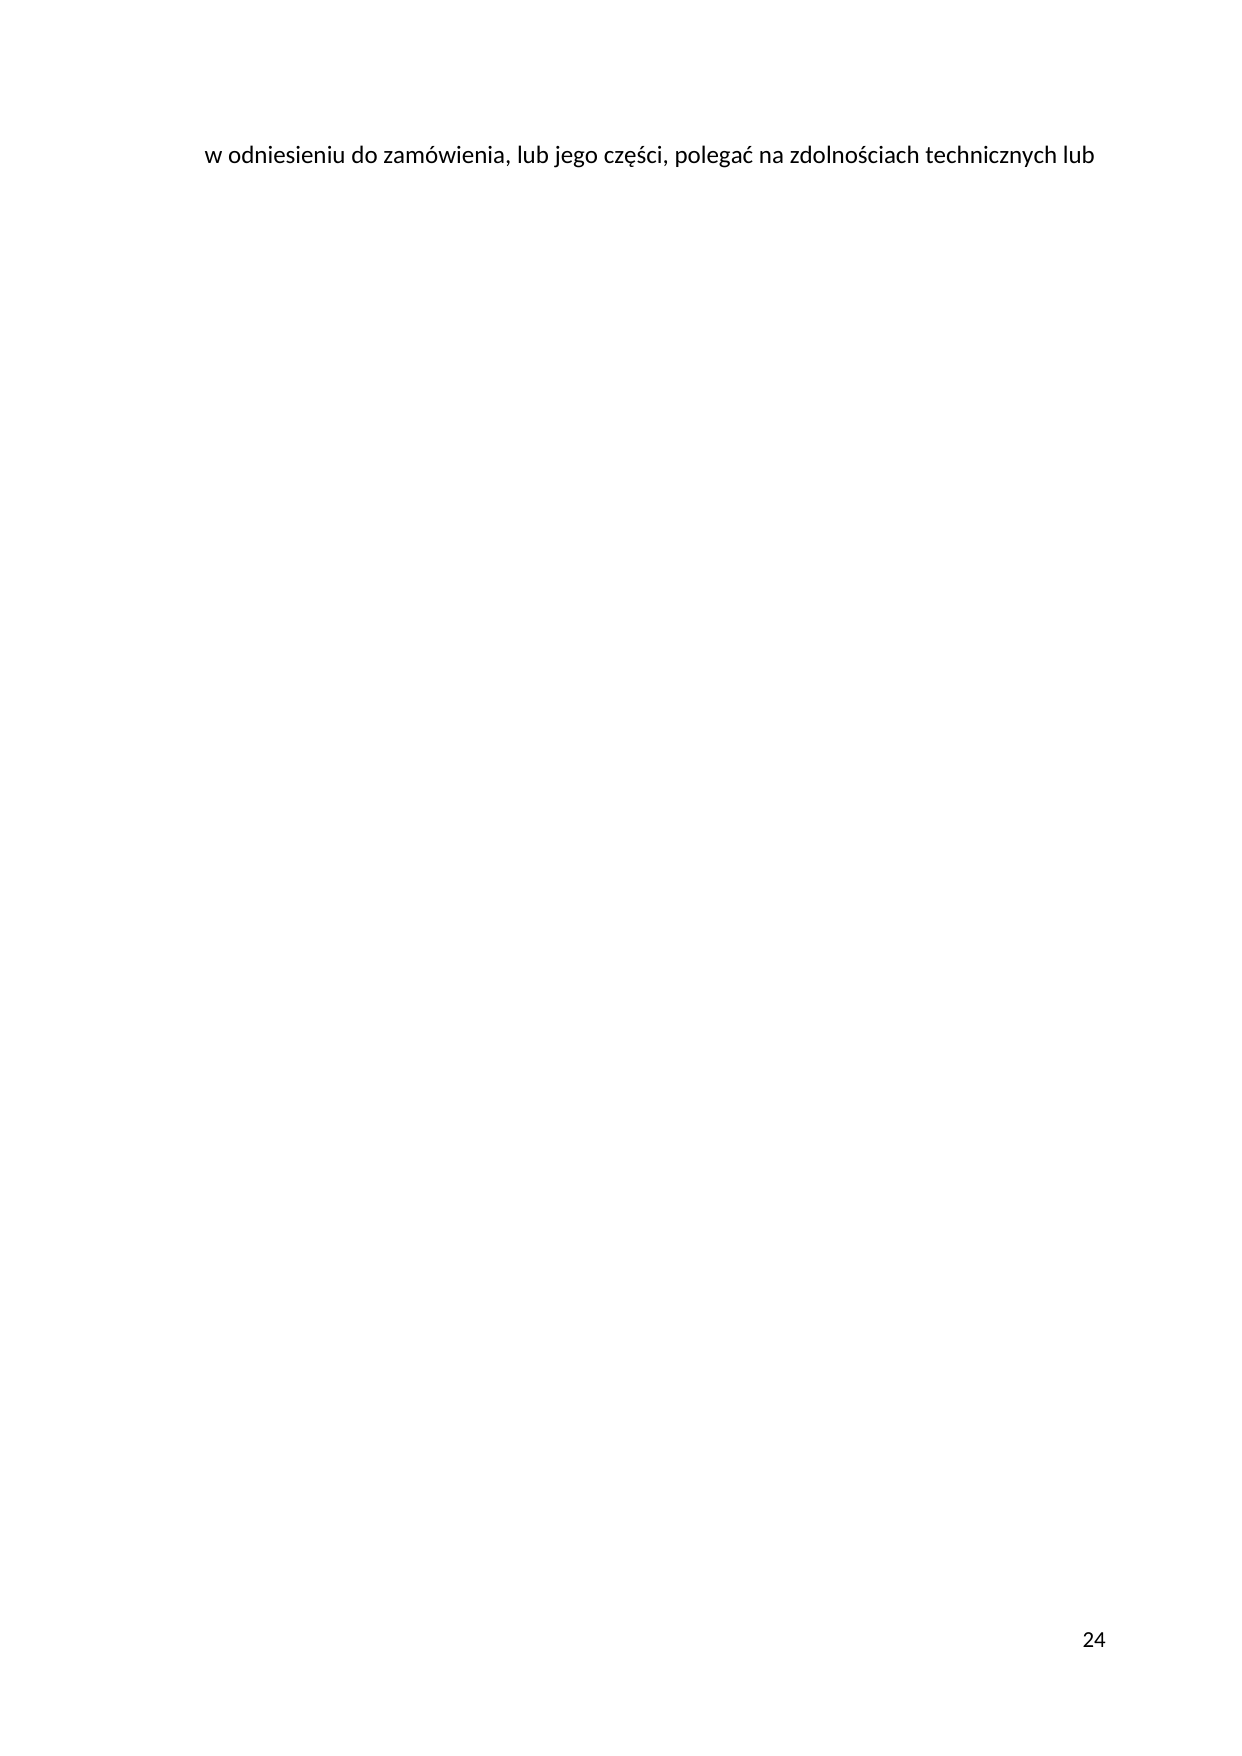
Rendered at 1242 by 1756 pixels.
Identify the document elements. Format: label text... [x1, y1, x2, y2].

text w odniesieniu do zamówienia, lub jego części, polegać na zdolnościach technicznych lub [135, 139, 1094, 170]
